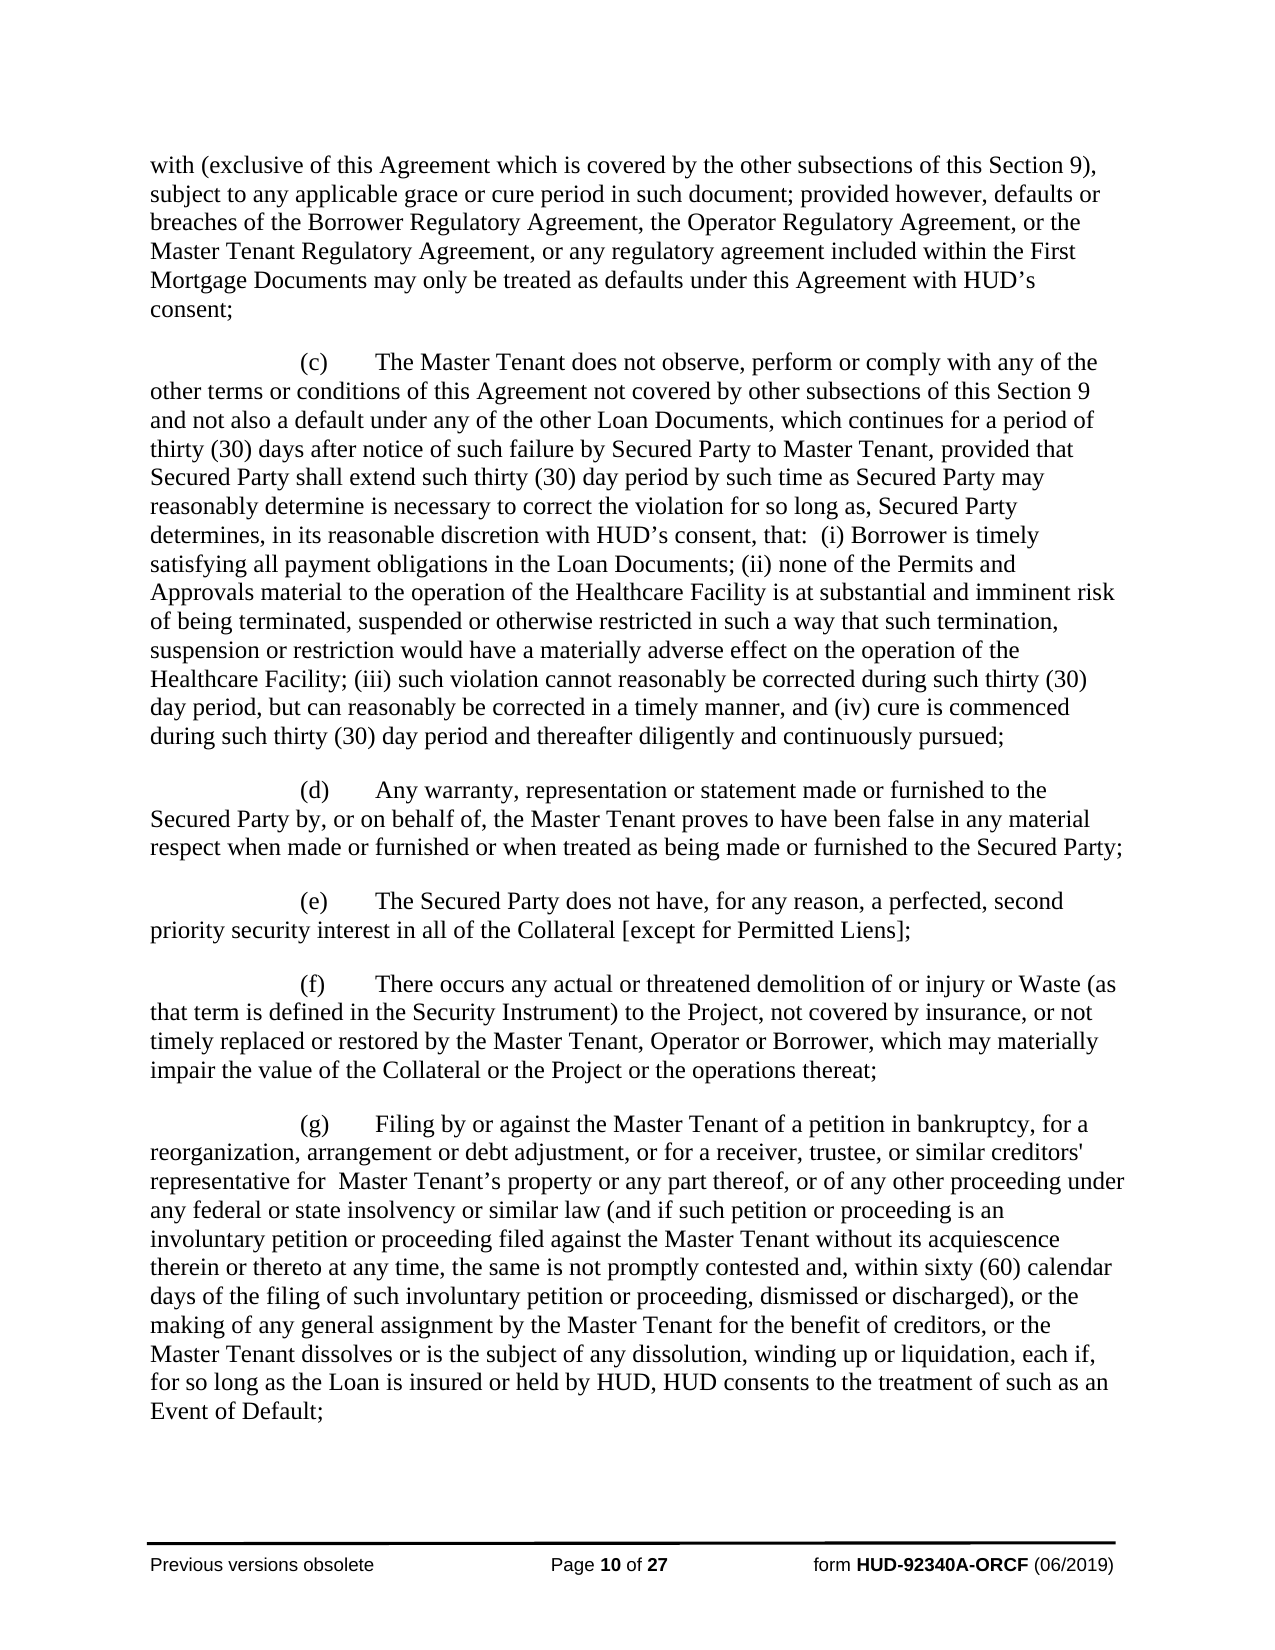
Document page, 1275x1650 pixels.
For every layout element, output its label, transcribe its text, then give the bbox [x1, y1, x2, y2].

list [150, 150, 1125, 322]
list Filing by or against the Master Tenant of a petition in bankruptcy, for a reorganization, arrangement or debt adjustment, or for a receiver, trustee, or similar creditors' representative for Master Tenant’s property or any part thereof, or of any other proceeding under any federal or state insolvency or similar law (and if such petition or proceeding is an involuntary petition or proceeding filed against the Master Tenant without its acquiescence therein or thereto at any time, the same is not promptly contested and, within sixty (60) calendar days of the filing of such involuntary petition or proceeding, dismissed or discharged), or the making of any general assignment by the Master Tenant for the benefit of creditors, or the Master Tenant dissolves or is the subject of any dissolution, winding up or liquidation, each if, for so long as the Loan is insured or held by HUD, HUD consents to the treatment of such as an Event of Default; [150, 1109, 1125, 1425]
list The Master Tenant does not observe, perform or comply with any of the other terms or conditions of this Agreement not covered by other subsections of this Section 9 and not also a default under any of the other Loan Documents, which continues for a period of thirty (30) days after notice of such failure by Secured Party to Master Tenant, provided that Secured Party shall extend such thirty (30) day period by such time as Secured Party may reasonably determine is necessary to correct the violation for so long as, Secured Party determines, in its reasonable discretion with HUD’s consent, that: (i) Borrower is timely satisfying all payment obligations in the Loan Documents; (ii) none of the Permits and Approvals material to the operation of the Healthcare Facility is at substantial and imminent risk of being terminated, suspended or otherwise restricted in such a way that such termination, suspension or restriction would have a materially adverse effect on the operation of the Healthcare Facility; (iii) such violation cannot reasonably be corrected during such thirty (30) day period, but can reasonably be corrected in a timely manner, and (iv) cure is commenced during such thirty (30) day period and thereafter diligently and continuously pursued; [150, 347, 1125, 750]
list There occurs any actual or threatened demolition of or injury or Waste (as that term is defined in the Security Instrument) to the Project, not covered by insurance, or not timely replaced or restored by the Master Tenant, Operator or Borrower, which may materially impair the value of the Collateral or the Project or the operations thereat; [150, 969, 1125, 1084]
list Any warranty, representation or statement made or furnished to the Secured Party by, or on behalf of, the Master Tenant proves to have been false in any material respect when made or furnished or when treated as being made or furnished to the Secured Party; [150, 775, 1125, 861]
list The Secured Party does not have, for any reason, a perfected, second priority security interest in all of the Collateral [except for Permitted Liens]; [150, 886, 1125, 944]
